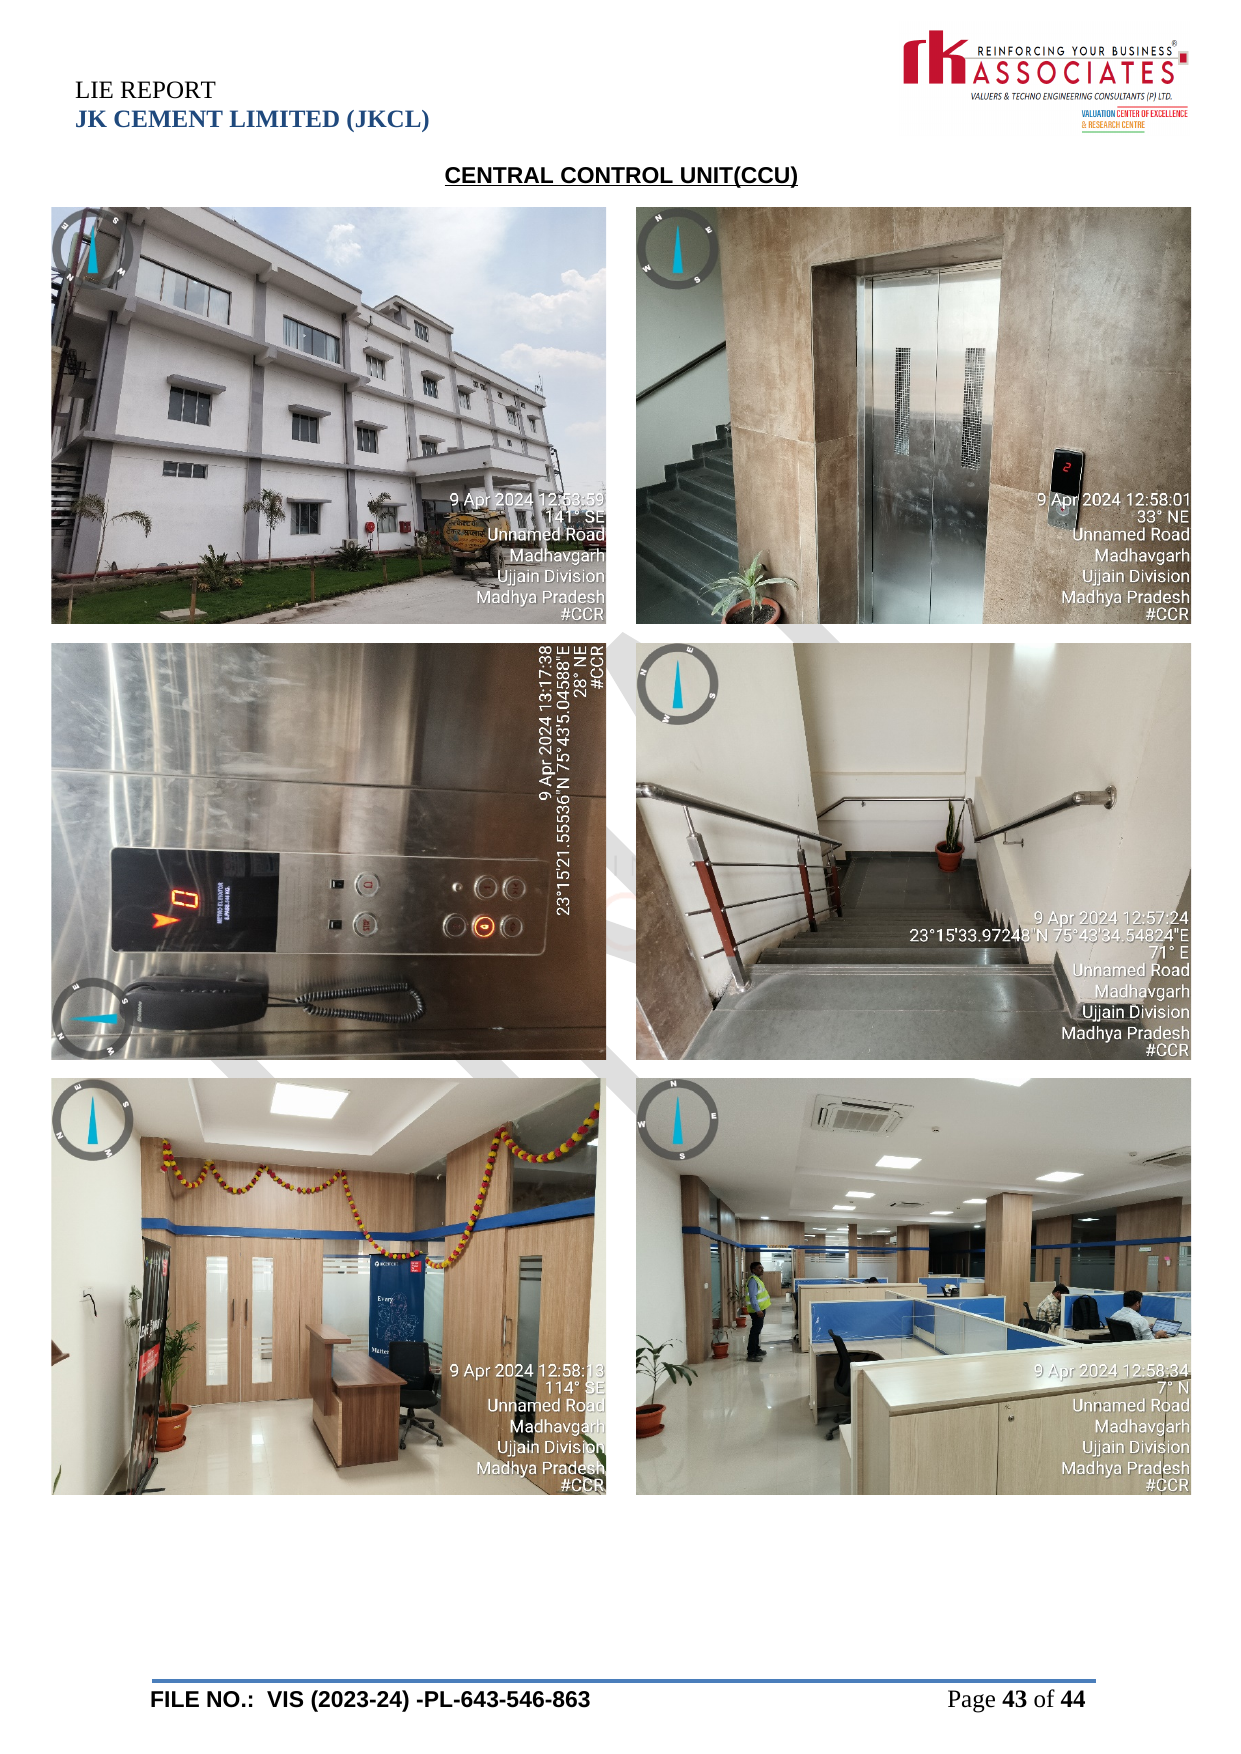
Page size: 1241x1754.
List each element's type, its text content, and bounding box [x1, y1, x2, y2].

table_header CENTRAL CONTROL UNIT(CCU) [36, 163, 1206, 208]
table_cell [621, 1078, 1206, 1513]
picture [898, 21, 1191, 136]
table_cell [36, 1078, 621, 1513]
table_cell [621, 643, 1206, 1078]
picture [51, 207, 607, 624]
picture [636, 207, 1192, 624]
picture [636, 1078, 1192, 1495]
picture [51, 1078, 607, 1495]
table_cell [36, 208, 621, 643]
picture [51, 643, 607, 1060]
table_cell [36, 643, 621, 1078]
picture [636, 643, 1192, 1060]
table_cell [621, 208, 1206, 643]
